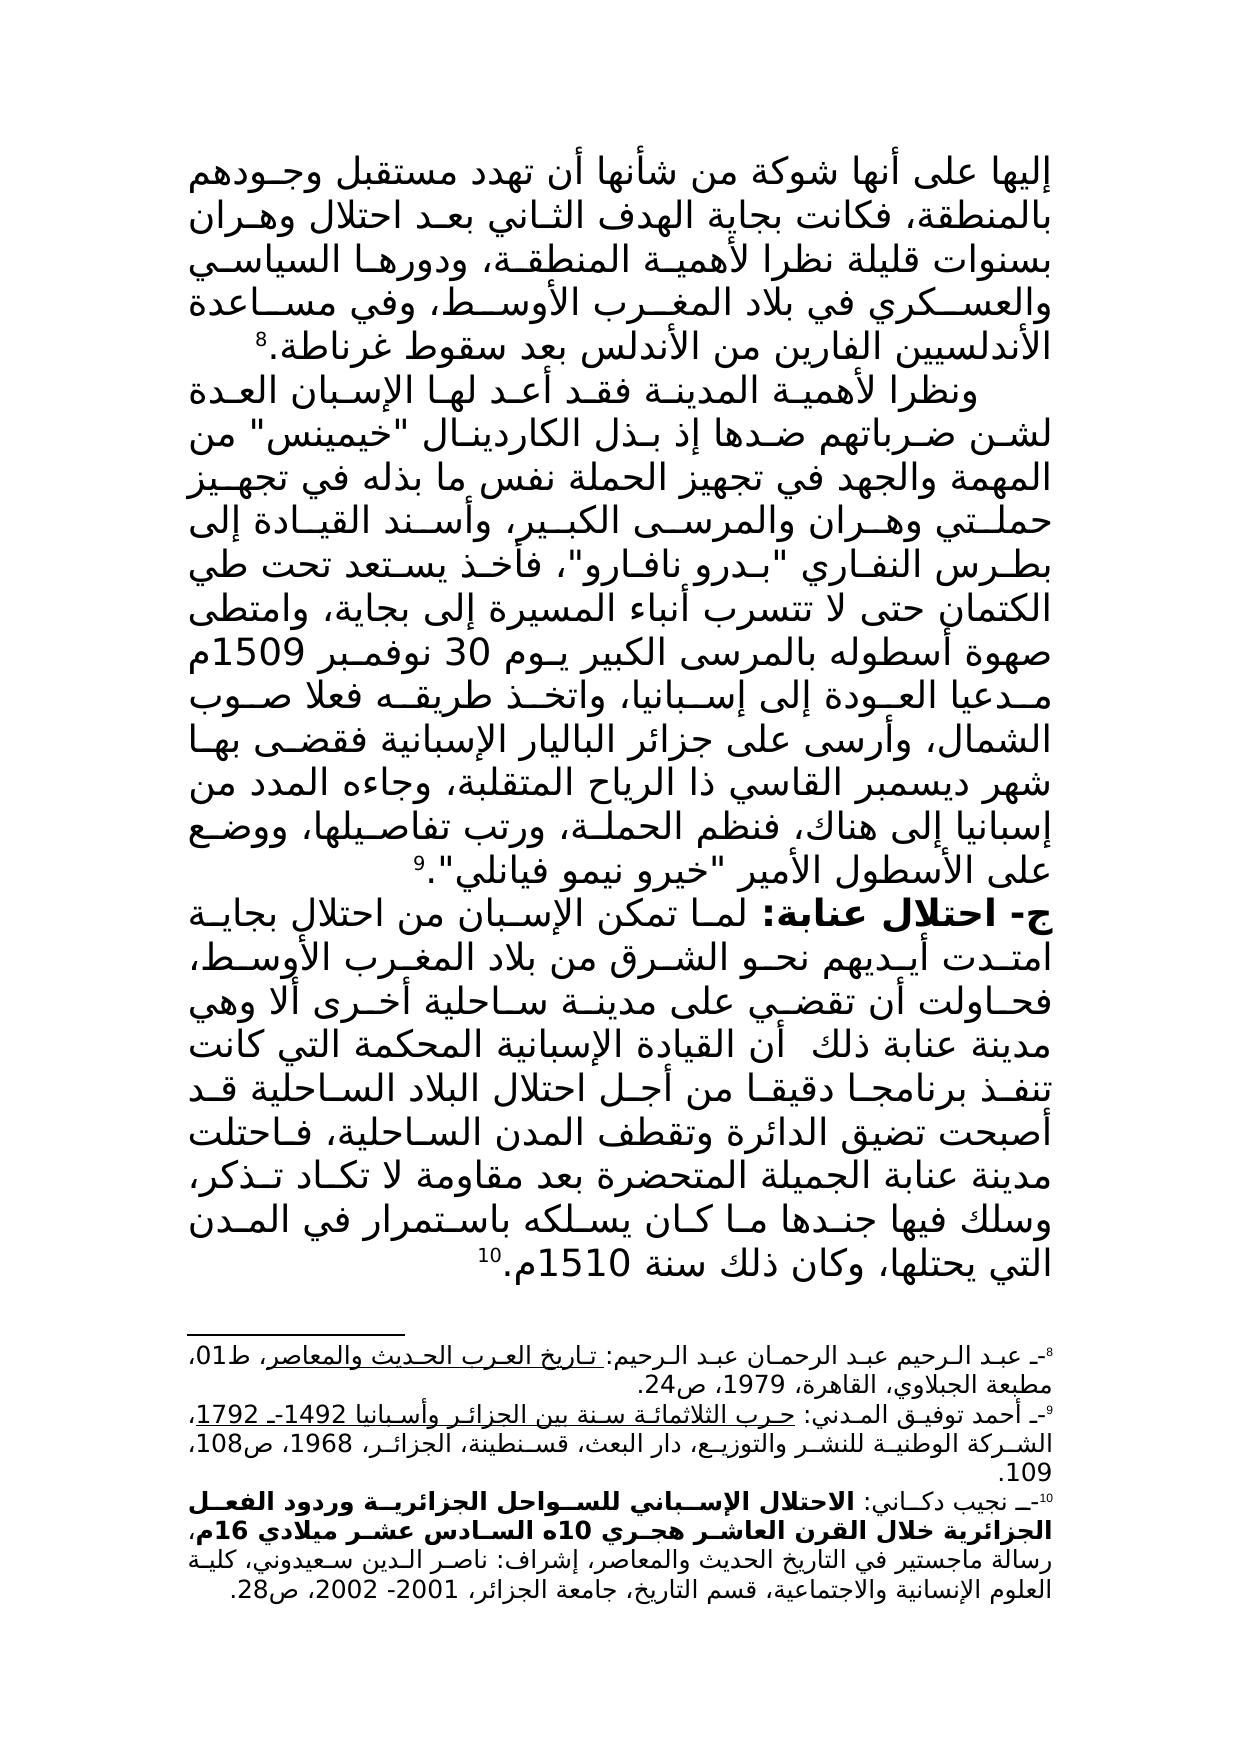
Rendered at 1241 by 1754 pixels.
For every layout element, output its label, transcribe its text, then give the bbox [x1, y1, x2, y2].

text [187, 150, 1053, 368]
text ج- احتلال عنابة: لما تمكن الإسبان من احتلال بجاية امتدت أيديهم نحو الشرق من بلاد المغرب الأوسط، فحاولت أن تقضي على مدينة ساحلية أخرى ألا وهي مدينة عنابة ذلك أن القيادة الإسبانية المحكمة التي كانت تنفذ برنامجا دقيقا من أجل احتلال البلاد الساحلية قد أصبحت تضيق الدائرة وتقطف المدن الساحلية، فاحتلت مدينة عنابة الجميلة المتحضرة بعد مقاومة لا تكاد تذكر، وسلك فيها جندها ما كان يسلكه باستمرار في المدن التي يحتلها، وكان ذلك سنة 1510م. [187, 892, 1053, 1285]
text ونظرا لأهمية المدينة فقد أعد لها الإسبان العدة لشن ضرباتهم ضدها إذ بذل الكاردينال "خيمينس" من المهمة والجهد في تجهيز الحملة نفس ما بذله في تجهيز حملتي وهران والمرسى الكبير، وأسند القيادة إلى بطرس النفاري "بدرو نافارو"، فأخذ يستعد تحت طي الكتمان حتى لا تتسرب أنباء المسيرة إلى بجاية، وامتطى صهوة أسطوله بالمرسى الكبير يوم 30 نوفمبر 1509م مدعيا العودة إلى إسبانيا، واتخذ طريقه فعلا صوب الشمال، وأرسى على جزائر الباليار الإسبانية فقضى بها شهر ديسمبر القاسي ذا الرياح المتقلبة، وجاءه المدد من إسبانيا إلى هناك، فنظم الحملة، ورتب تفاصيلها، ووضع على الأسطول الأمير "خيرو نيمو فيانلي". [187, 368, 1053, 892]
